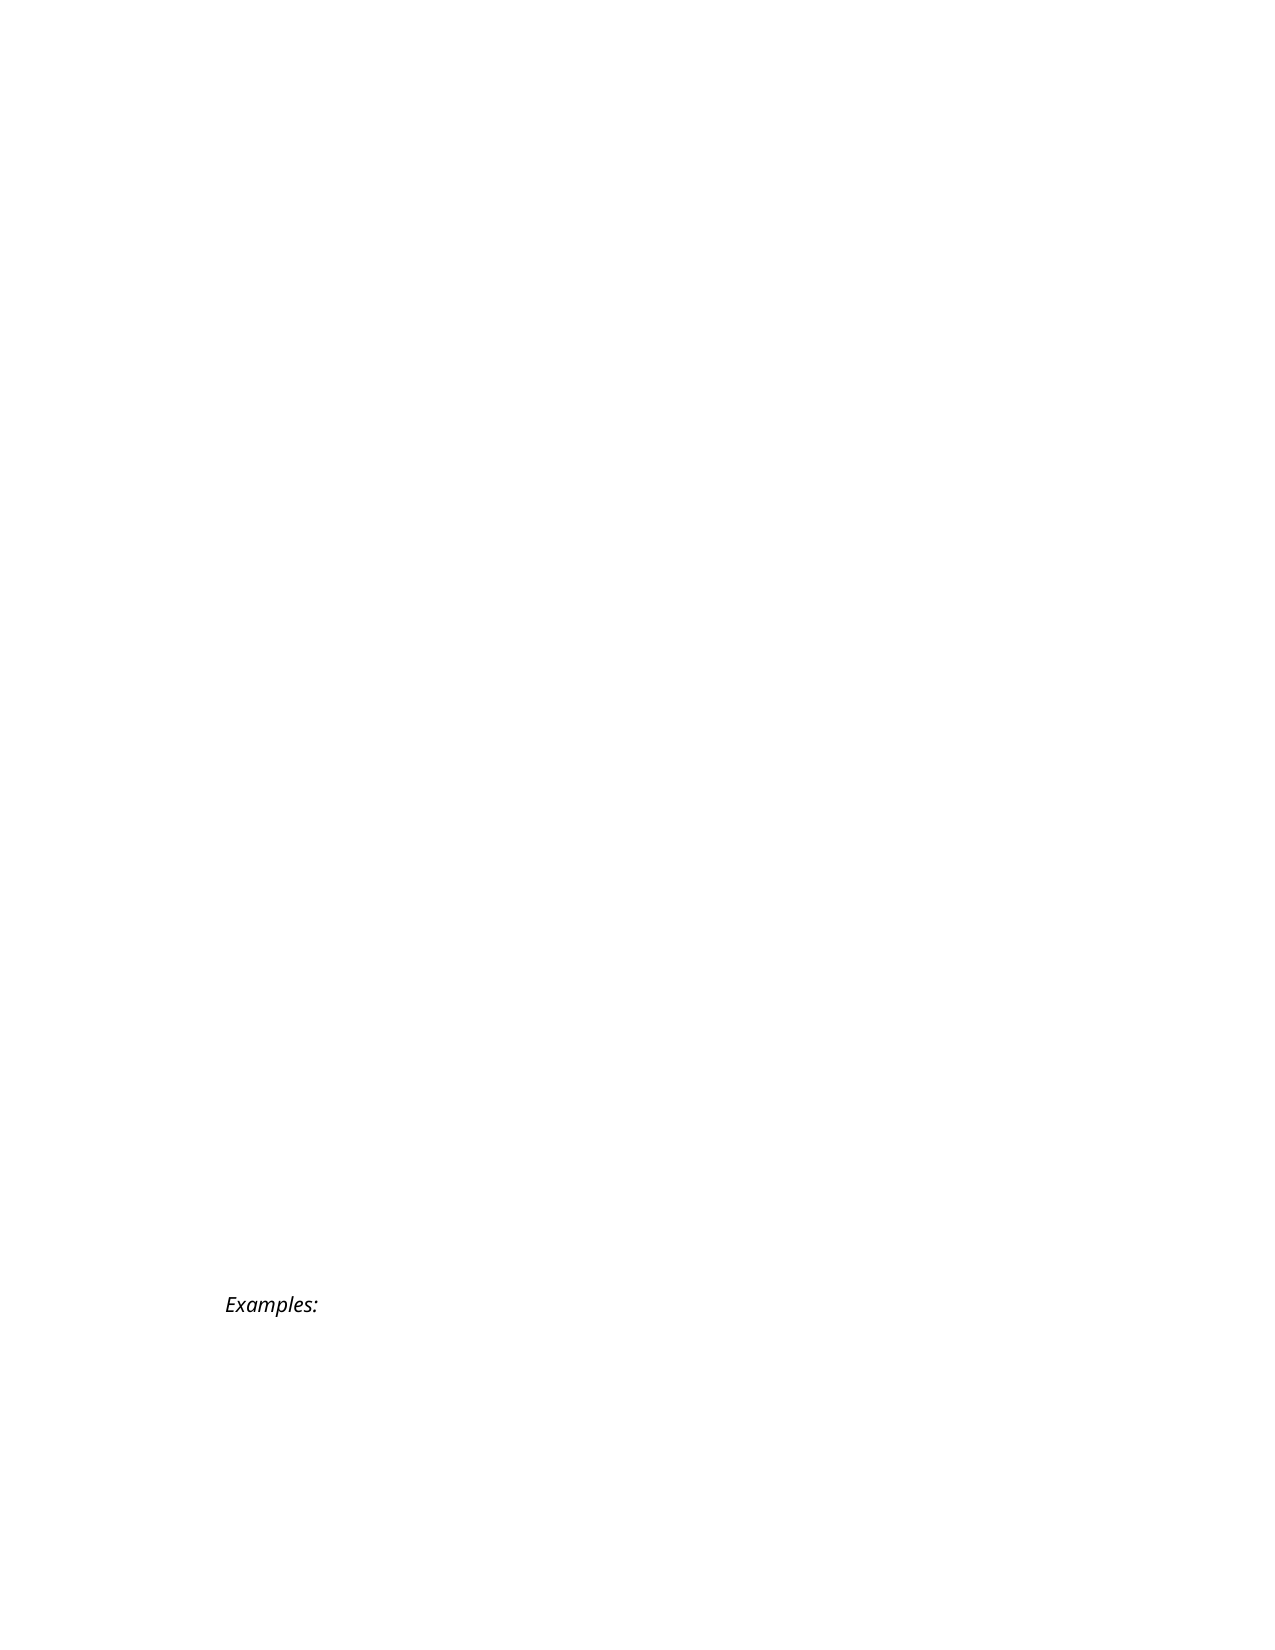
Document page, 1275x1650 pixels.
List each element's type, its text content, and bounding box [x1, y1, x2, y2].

text Examples: [225, 1290, 1125, 1318]
